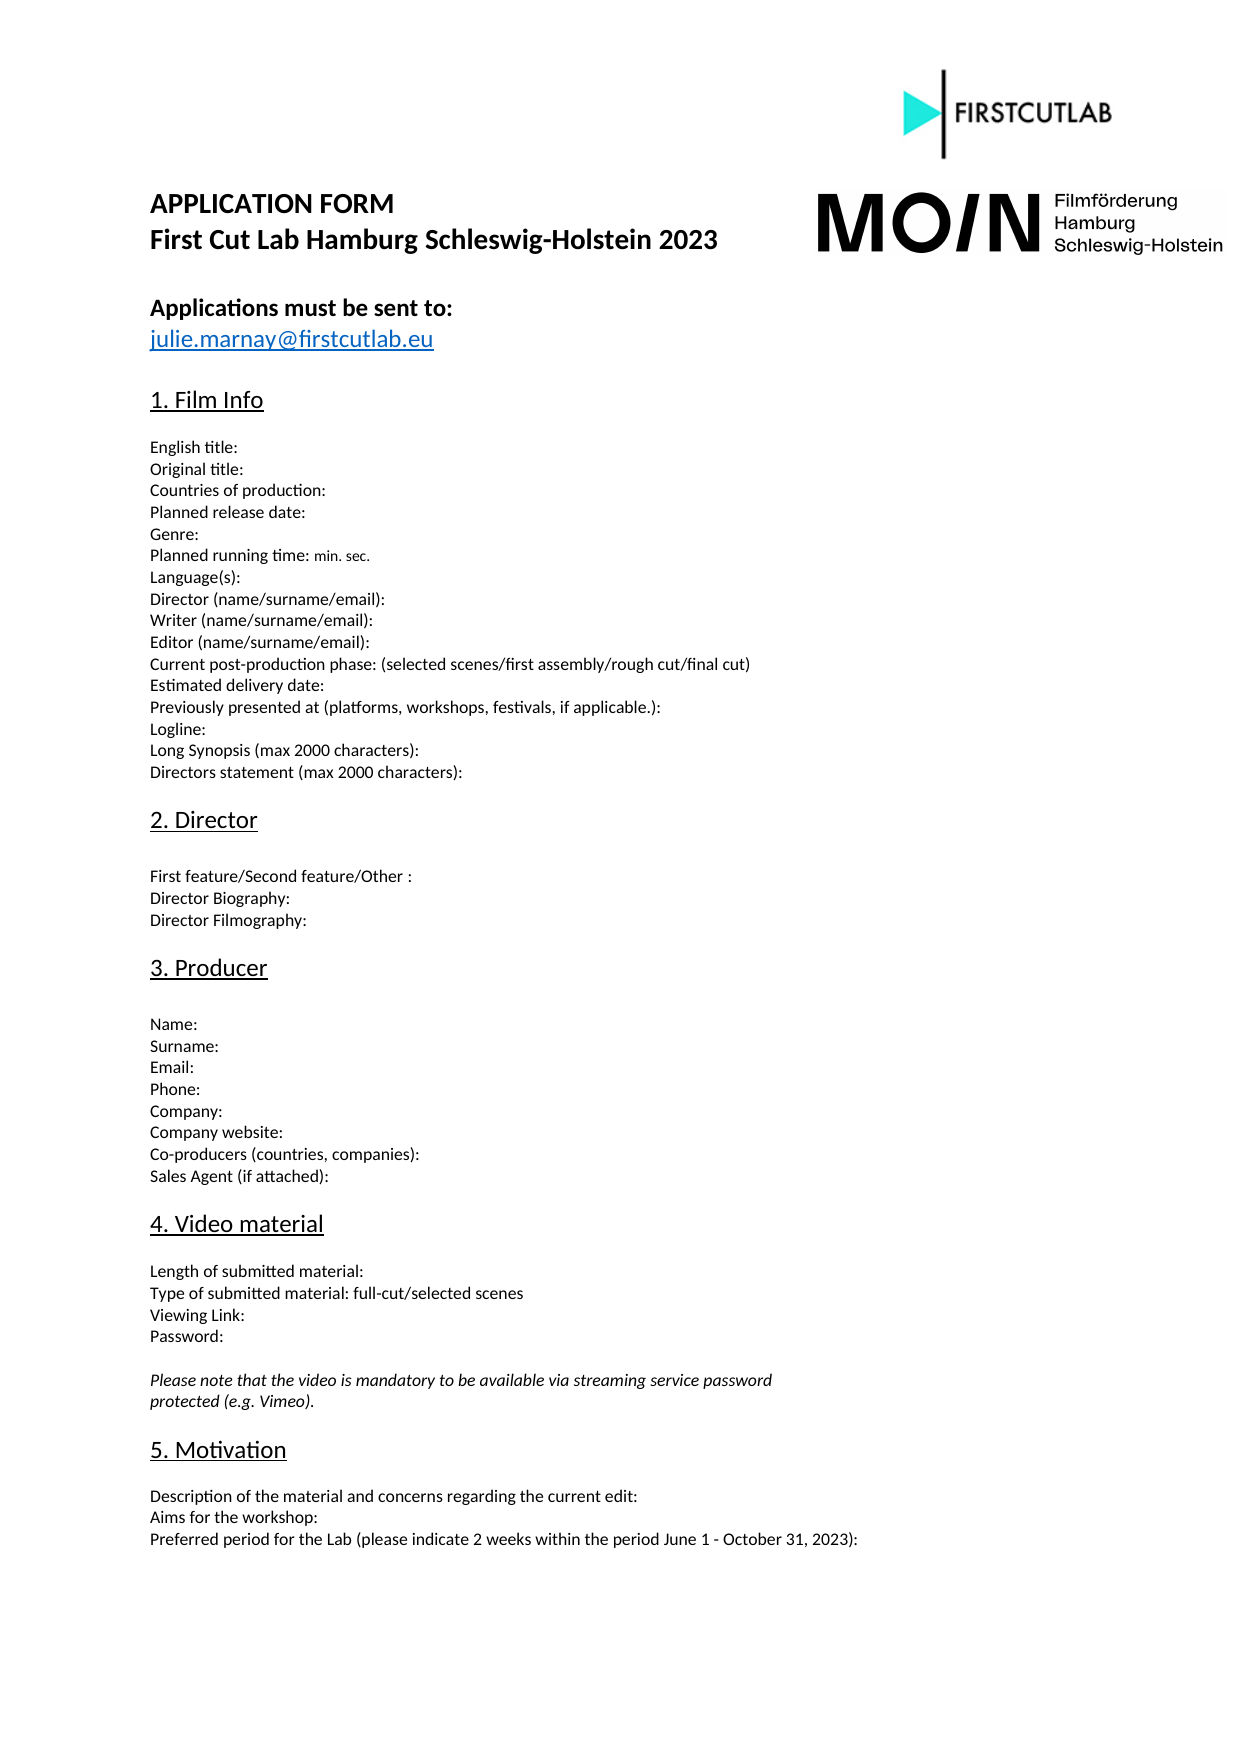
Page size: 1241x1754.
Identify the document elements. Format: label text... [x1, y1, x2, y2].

text Directors statement (max 2000 characters): [150, 761, 1090, 783]
text Description of the material and concerns regarding the current edit: [150, 1485, 1090, 1506]
text Genre: [150, 523, 1090, 544]
text Surname: [150, 1035, 1090, 1057]
text APPLICATION FORM [150, 186, 1090, 221]
text 4. Video material [150, 1208, 1090, 1239]
text Countries of production: [150, 479, 1090, 501]
text Director Filmography: [150, 909, 1090, 931]
text Viewing Link: [150, 1304, 1090, 1326]
text First Cut Lab Hamburg Schleswig-Holstein 2023 [150, 221, 1090, 257]
text Planned release date: [150, 501, 1090, 523]
text Phone: [150, 1078, 1090, 1100]
text 3. Producer [150, 952, 1090, 983]
text Please note that the video is mandatory to be available via streaming service password [150, 1369, 1090, 1391]
text 5. Motivation [150, 1434, 1090, 1464]
text Current post-production phase: (selected scenes/first assembly/rough cut/final cut) [150, 653, 1090, 674]
text Company: [150, 1100, 1090, 1122]
text Sales Agent (if attached): [150, 1165, 1090, 1187]
text Long Synopsis (max 2000 characters): [150, 739, 1090, 761]
text Writer (name/surname/email): [150, 609, 1090, 631]
text Applications must be sent to: [150, 292, 1090, 323]
picture [1090, 188, 1228, 257]
text Logline: [150, 718, 1090, 739]
text Editor (name/surname/email): [150, 631, 1090, 653]
text Password: [150, 1326, 1090, 1347]
text protected (e.g. Vimeo). [150, 1391, 1090, 1412]
text Name: [150, 1013, 1090, 1035]
text Original title: [150, 458, 1090, 479]
text 1. Film Info [150, 384, 1090, 414]
text Preferred period for the Lab (please indicate 2 weeks within the period June 1 - October 31, 2023): [150, 1528, 1090, 1550]
text First feature/Second feature/Other : [150, 866, 1090, 887]
text Email: [150, 1057, 1090, 1078]
picture [889, 56, 1134, 174]
text julie.marnay@firstcutlab.eu [150, 323, 1090, 353]
text Estimated delivery date: [150, 674, 1090, 696]
text English title: [150, 436, 1090, 458]
text Language(s): [150, 566, 1090, 588]
text Director (name/surname/email): [150, 588, 1090, 609]
text Previously presented at (platforms, workshops, festivals, if applicable.): [150, 696, 1090, 718]
text Company website: [150, 1122, 1090, 1143]
text Co-producers (countries, companies): [150, 1143, 1090, 1165]
text Aims for the workshop: [150, 1506, 1090, 1528]
text Director Biography: [150, 887, 1090, 909]
text Type of submitted material: full-cut/selected scenes [150, 1282, 1090, 1304]
text 2. Director [150, 804, 1090, 835]
text Length of submitted material: [150, 1261, 1090, 1282]
text Planned running time: min. sec. [150, 544, 1090, 566]
